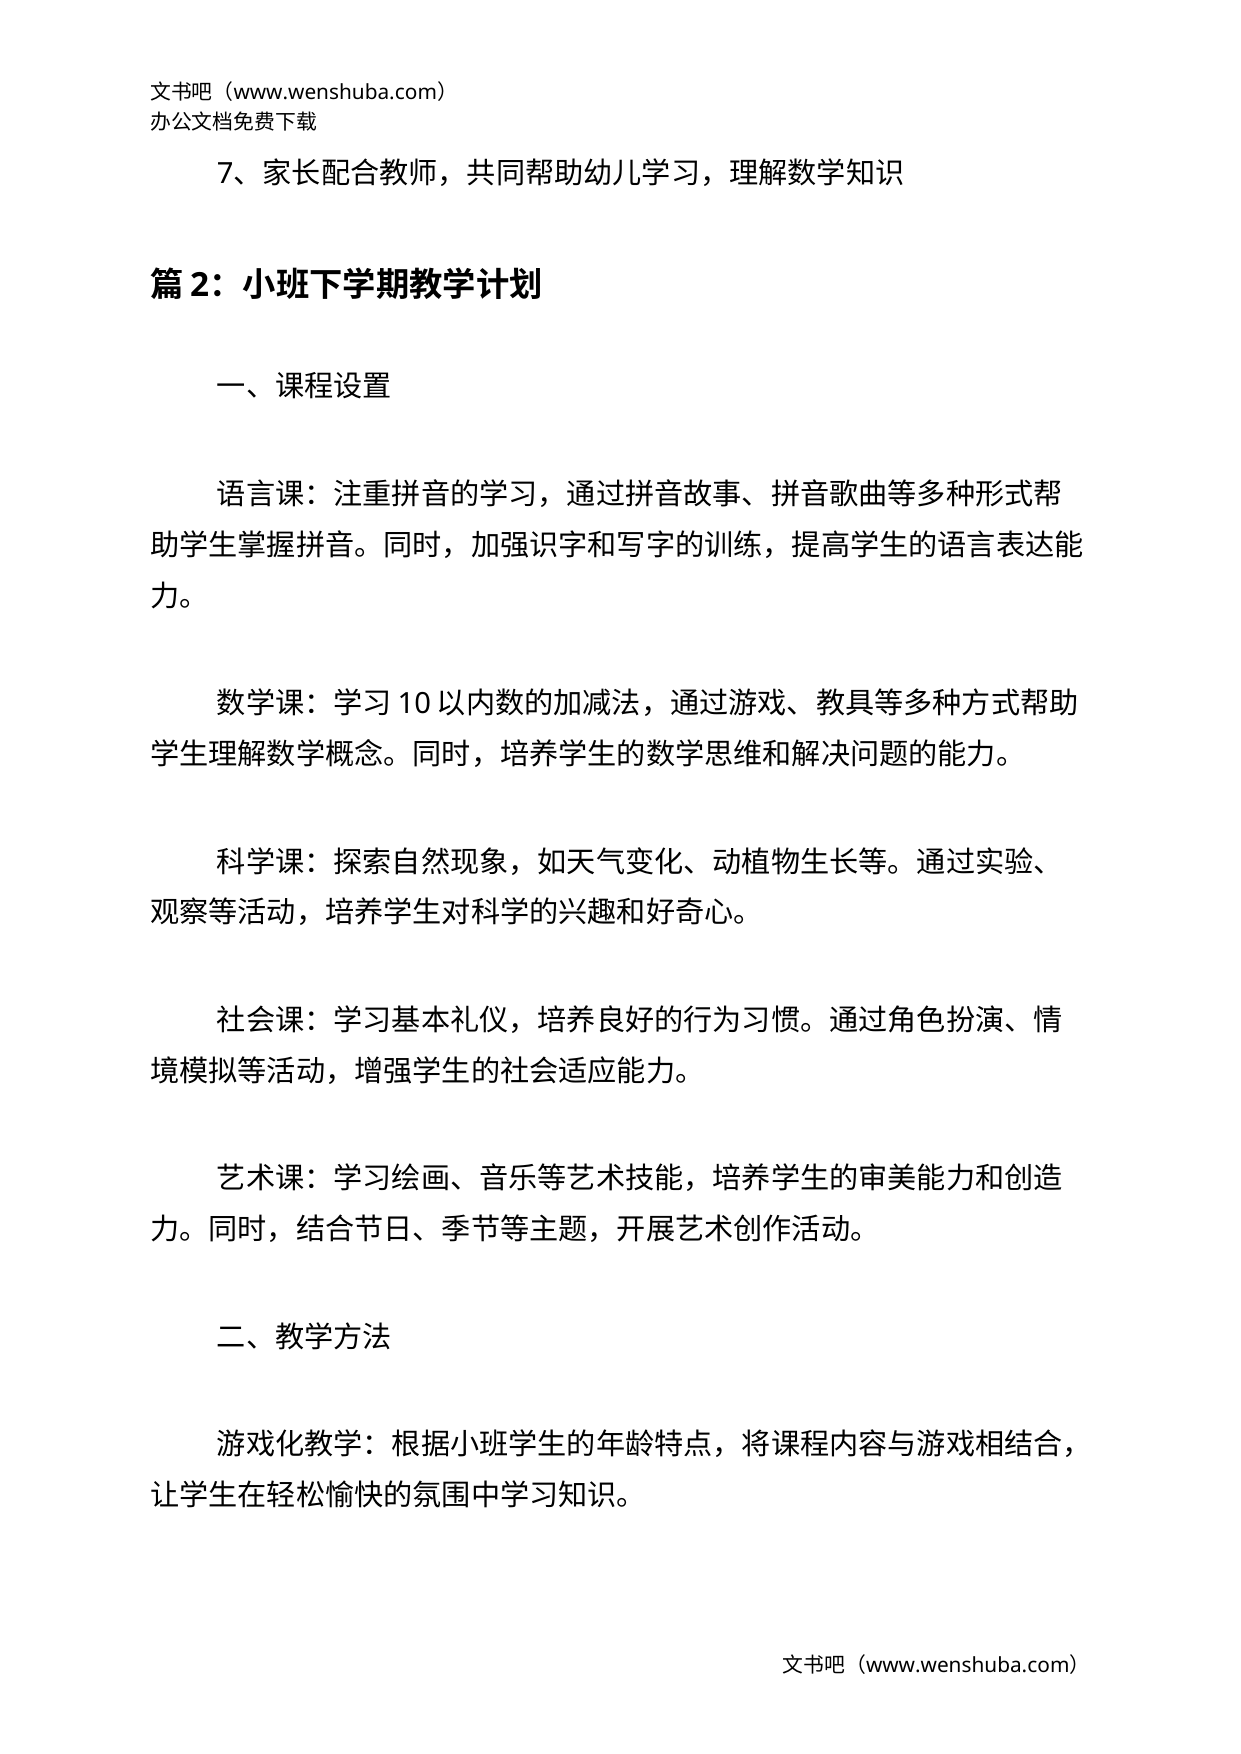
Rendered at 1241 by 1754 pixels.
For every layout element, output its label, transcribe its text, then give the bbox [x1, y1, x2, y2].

text 7、家长配合教师，共同帮助幼儿学习，理解数学知识 [150, 150, 1090, 192]
text 艺术课：学习绘画、音乐等艺术技能，培养学生的审美能力和创造力。同时，结合节日、季节等主题，开展艺术创作活动。 [150, 1155, 1090, 1248]
text 语言课：注重拼音的学习，通过拼音故事、拼音歌曲等多种形式帮助学生掌握拼音。同时，加强识字和写字的训练，提高学生的语言表达能力。 [150, 471, 1090, 614]
text 社会课：学习基本礼仪，培养良好的行为习惯。通过角色扮演、情境模拟等活动，增强学生的社会适应能力。 [150, 996, 1090, 1089]
text 篇2：小班下学期教学计划 [150, 258, 1090, 306]
text 二、教学方法 [150, 1313, 1090, 1355]
text 科学课：探索自然现象，如天气变化、动植物生长等。通过实验、观察等活动，培养学生对科学的兴趣和好奇心。 [150, 838, 1090, 931]
text 游戏化教学：根据小班学生的年龄特点，将课程内容与游戏相结合，让学生在轻松愉快的氛围中学习知识。 [150, 1421, 1090, 1514]
text 数学课：学习10以内数的加减法，通过游戏、教具等多种方式帮助学生理解数学概念。同时，培养学生的数学思维和解决问题的能力。 [150, 680, 1090, 773]
text 一、课程设置 [150, 363, 1090, 405]
